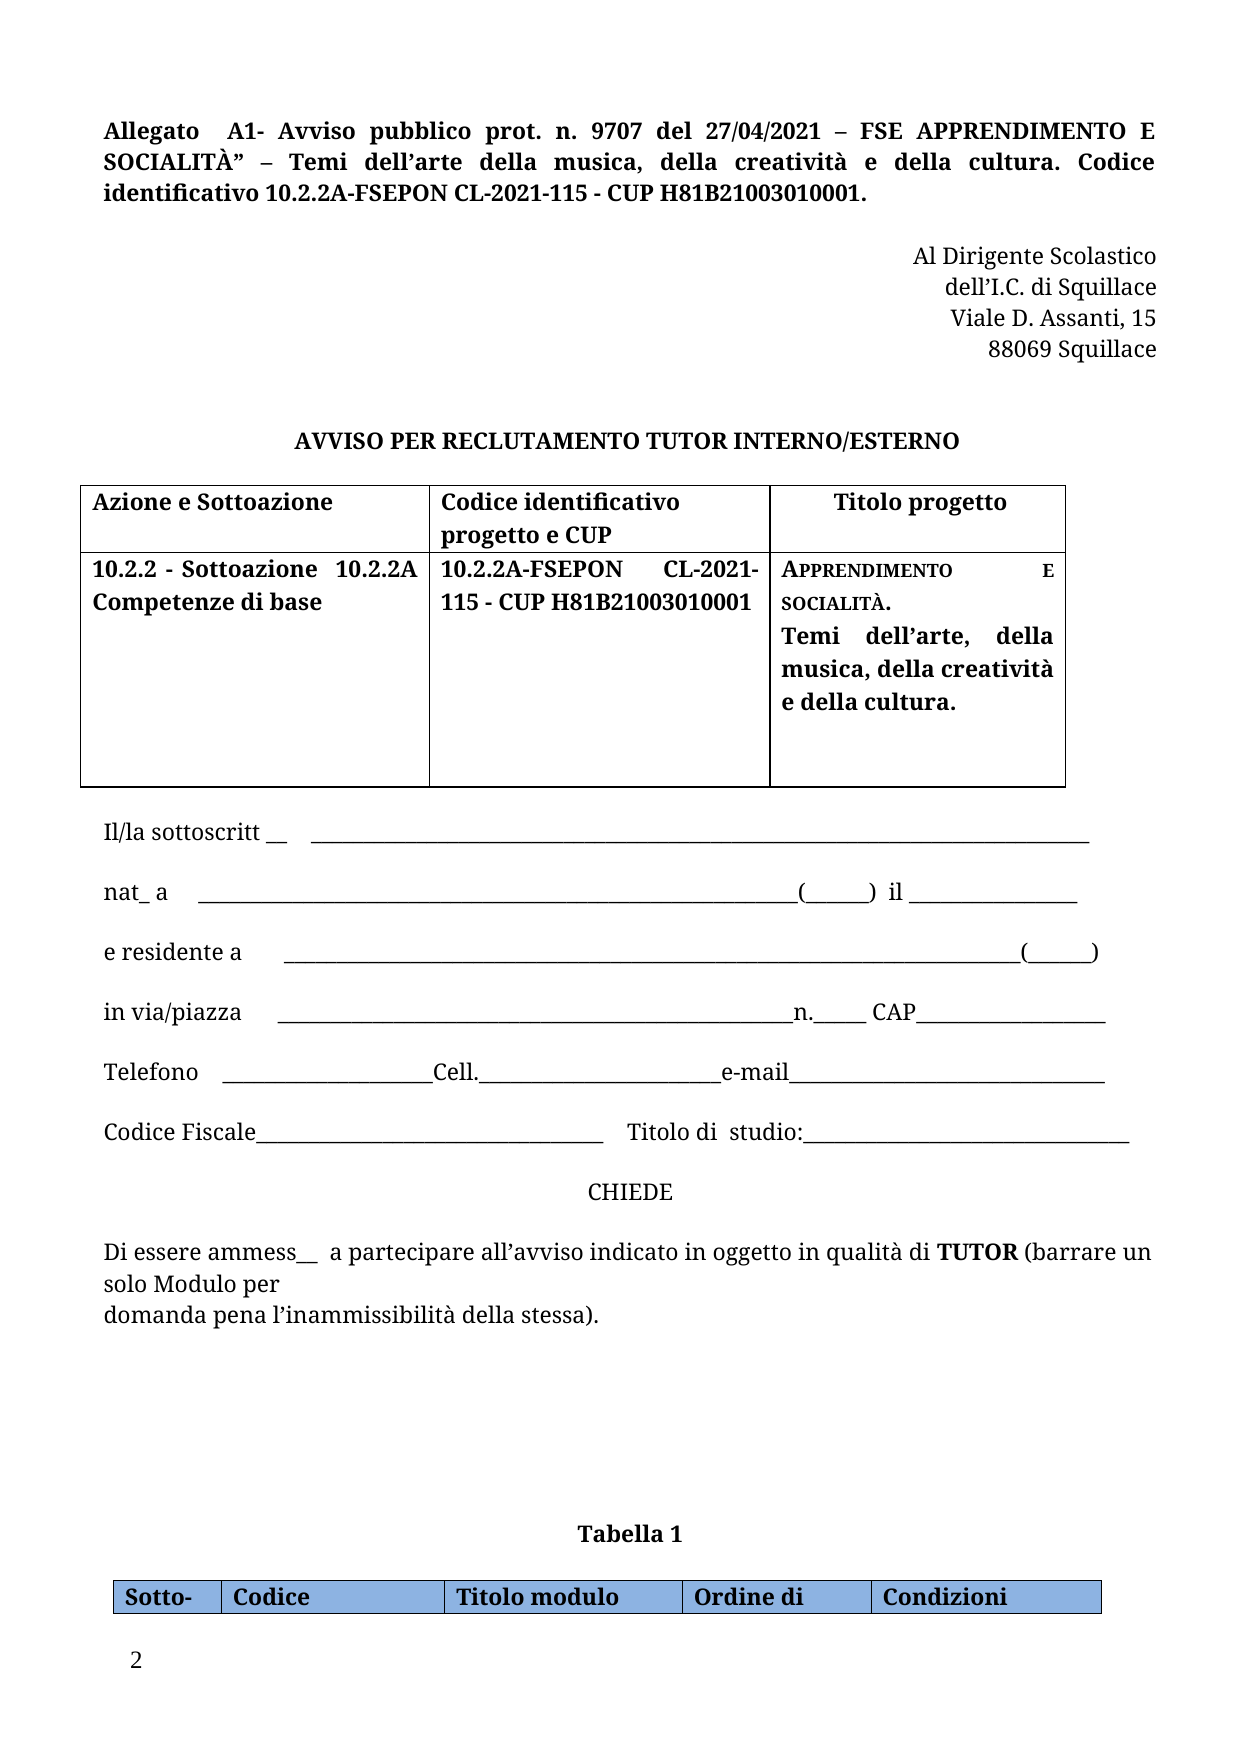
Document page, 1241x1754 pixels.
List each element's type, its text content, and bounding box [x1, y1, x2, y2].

text in via/piazza _________________________________________________n._____ CAP__________________ [103, 996, 1157, 1027]
text e residente a ______________________________________________________________________(______) [103, 936, 1157, 967]
text Il/la sottoscritt __ __________________________________________________________________________ [103, 816, 1157, 847]
text domanda pena l’inammissibilità della stessa). [103, 1299, 1157, 1330]
text CHIEDE [103, 1176, 1157, 1207]
text Allegato A1- Avviso pubblico prot. n. 9707 del 27/04/2021 – FSE APPRENDIMENTO E SOCIALITÀ” – Temi dell’arte della musica, della creatività e della cultura. Codice identificativo 10.2.2A-FSEPON CL-2021-115 - CUP H81B21003010001. [103, 115, 1157, 208]
text Viale D. Assanti, 15 [103, 302, 1157, 333]
table_cell 10.2.2A-FSEPON CL-2021-115 - CUP H81B21003010001 [430, 553, 769, 786]
table_header Titolo modulo [445, 1581, 682, 1613]
text Telefono ____________________Cell._______________________e-mail______________________________ [103, 1056, 1157, 1087]
text Di essere ammess__ a partecipare all’avviso indicato in oggetto in qualità di TUTOR (barrare un solo Modulo per [103, 1236, 1157, 1299]
text Codice Fiscale_________________________________ Titolo di studio:_______________________________ [103, 1116, 1157, 1147]
text nat_ a _________________________________________________________(______) il ________________ [103, 876, 1157, 907]
table_header Codice identificativo progetto e CUP [430, 486, 769, 552]
text Al Dirigente Scolastico [103, 240, 1157, 271]
text 88069 Squillace [103, 333, 1157, 365]
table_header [683, 1581, 871, 1613]
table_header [872, 1581, 1101, 1613]
table_header Sotto- Azione [114, 1581, 221, 1613]
table_cell 10.2.2 - Sottoazione 10.2.2A Competenze di base [81, 553, 429, 786]
table_header Titolo progetto [771, 486, 1065, 552]
table_cell Apprendimento e socialità. Temi dell’arte, della musica, della creatività e della cultura. [771, 553, 1065, 786]
text dell’I.C. di Squillace [103, 271, 1157, 302]
table_header Azione e Sottoazione [81, 486, 429, 552]
text AVVISO PER RECLUTAMENTO TUTOR INTERNO/ESTERNO [103, 425, 1157, 485]
text Tabella 1 [103, 1517, 1157, 1549]
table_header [222, 1581, 444, 1613]
